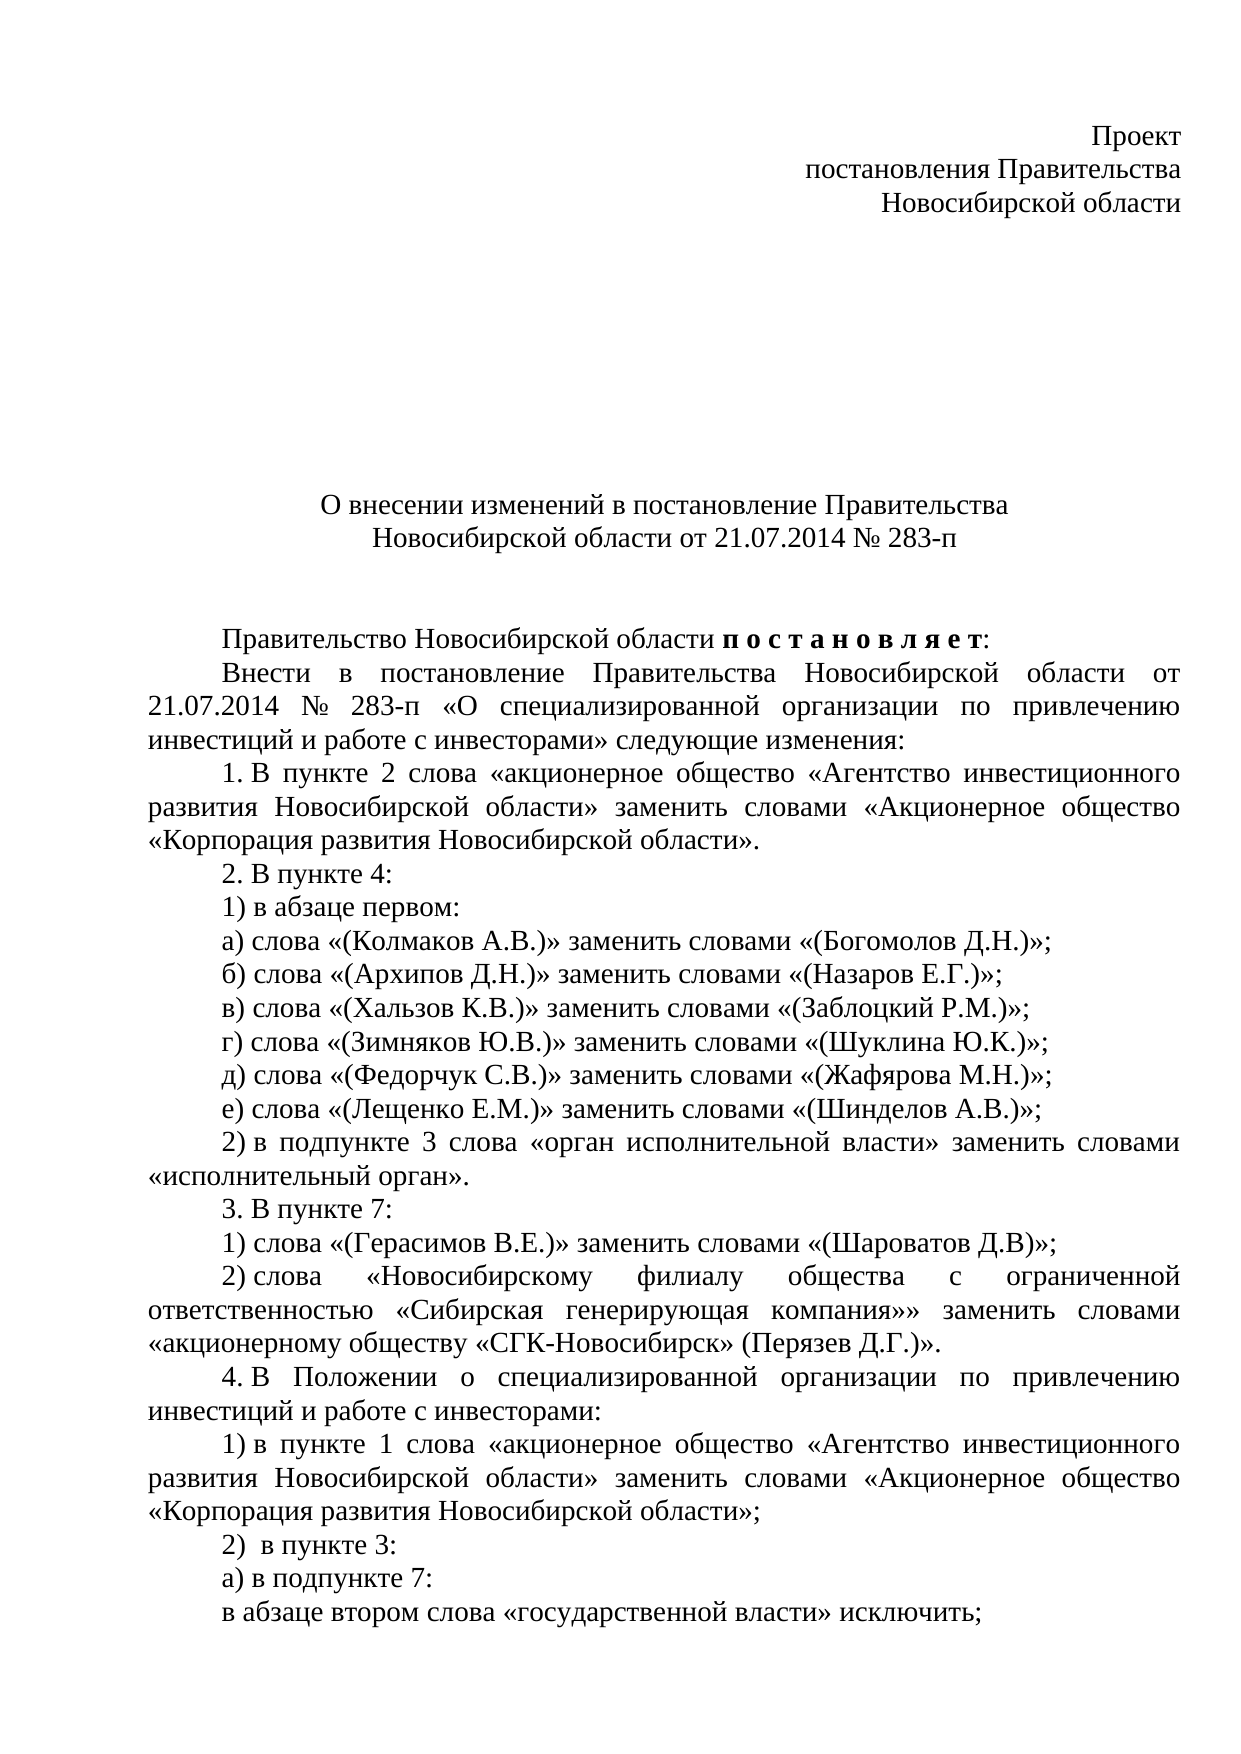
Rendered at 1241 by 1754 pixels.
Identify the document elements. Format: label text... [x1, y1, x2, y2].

text 1) в пункте 1 слова «акционерное общество «Агентство инвестиционного развития Новосибирской области» заменить словами «Акционерное общество «Корпорация развития Новосибирской области»; [148, 1426, 1181, 1527]
text 1) в абзаце первом: [148, 889, 1181, 923]
text 2. В пункте 4: [148, 856, 1181, 889]
text б) слова «(Архипов Д.Н.)» заменить словами «(Назаров Е.Г.)»; [148, 957, 1181, 990]
text Новосибирской области от 21.07.2014 № 283-п [148, 521, 1181, 554]
text постановления Правительства [148, 152, 1181, 185]
text а) в подпункте 7: [148, 1560, 1181, 1594]
text в) слова «(Хальзов К.В.)» заменить словами «(Заблоцкий Р.М.)»; [148, 990, 1181, 1024]
text а) слова «(Колмаков А.В.)» заменить словами «(Богомолов Д.Н.)»; [148, 923, 1181, 957]
text в абзаце втором слова «государственной власти» исключить; [148, 1594, 1181, 1627]
text О внесении изменений в постановление Правительства [148, 487, 1181, 521]
text 4. В Положении о специализированной организации по привлечению инвестиций и работе с инвесторами: [148, 1359, 1181, 1426]
text д) слова «(Федорчук С.В.)» заменить словами «(Жафярова М.Н.)»; [148, 1057, 1181, 1091]
text Внести в постановление Правительства Новосибирской области от 21.07.2014 № 283-п «О специализированной организации по привлечению инвестиций и работе с инвесторами» следующие изменения: [148, 655, 1181, 755]
text Правительство Новосибирской области п о с т а н о в л я е т: [148, 621, 1181, 655]
text 2) в подпункте 3 слова «орган исполнительной власти» заменить словами «исполнительный орган». [148, 1124, 1181, 1191]
text Проект [148, 118, 1181, 152]
text 2) слова «Новосибирскому филиалу общества с ограниченной ответственностью «Сибирская генерирующая компания»» заменить словами «акционерному обществу «СГК-Новосибирск» (Перязев Д.Г.)». [148, 1258, 1181, 1359]
text Новосибирской области [148, 185, 1181, 219]
text 2) в пункте 3: [148, 1527, 1181, 1560]
text г) слова «(Зимняков Ю.В.)» заменить словами «(Шуклина Ю.К.)»; [148, 1024, 1181, 1057]
text е) слова «(Лещенко Е.М.)» заменить словами «(Шинделов А.В.)»; [148, 1091, 1181, 1124]
text 1. В пункте 2 слова «акционерное общество «Агентство инвестиционного развития Новосибирской области» заменить словами «Акционерное общество «Корпорация развития Новосибирской области». [148, 755, 1181, 856]
text 3. В пункте 7: [148, 1191, 1181, 1225]
text 1) слова «(Герасимов В.Е.)» заменить словами «(Шароватов Д.В)»; [148, 1225, 1181, 1258]
